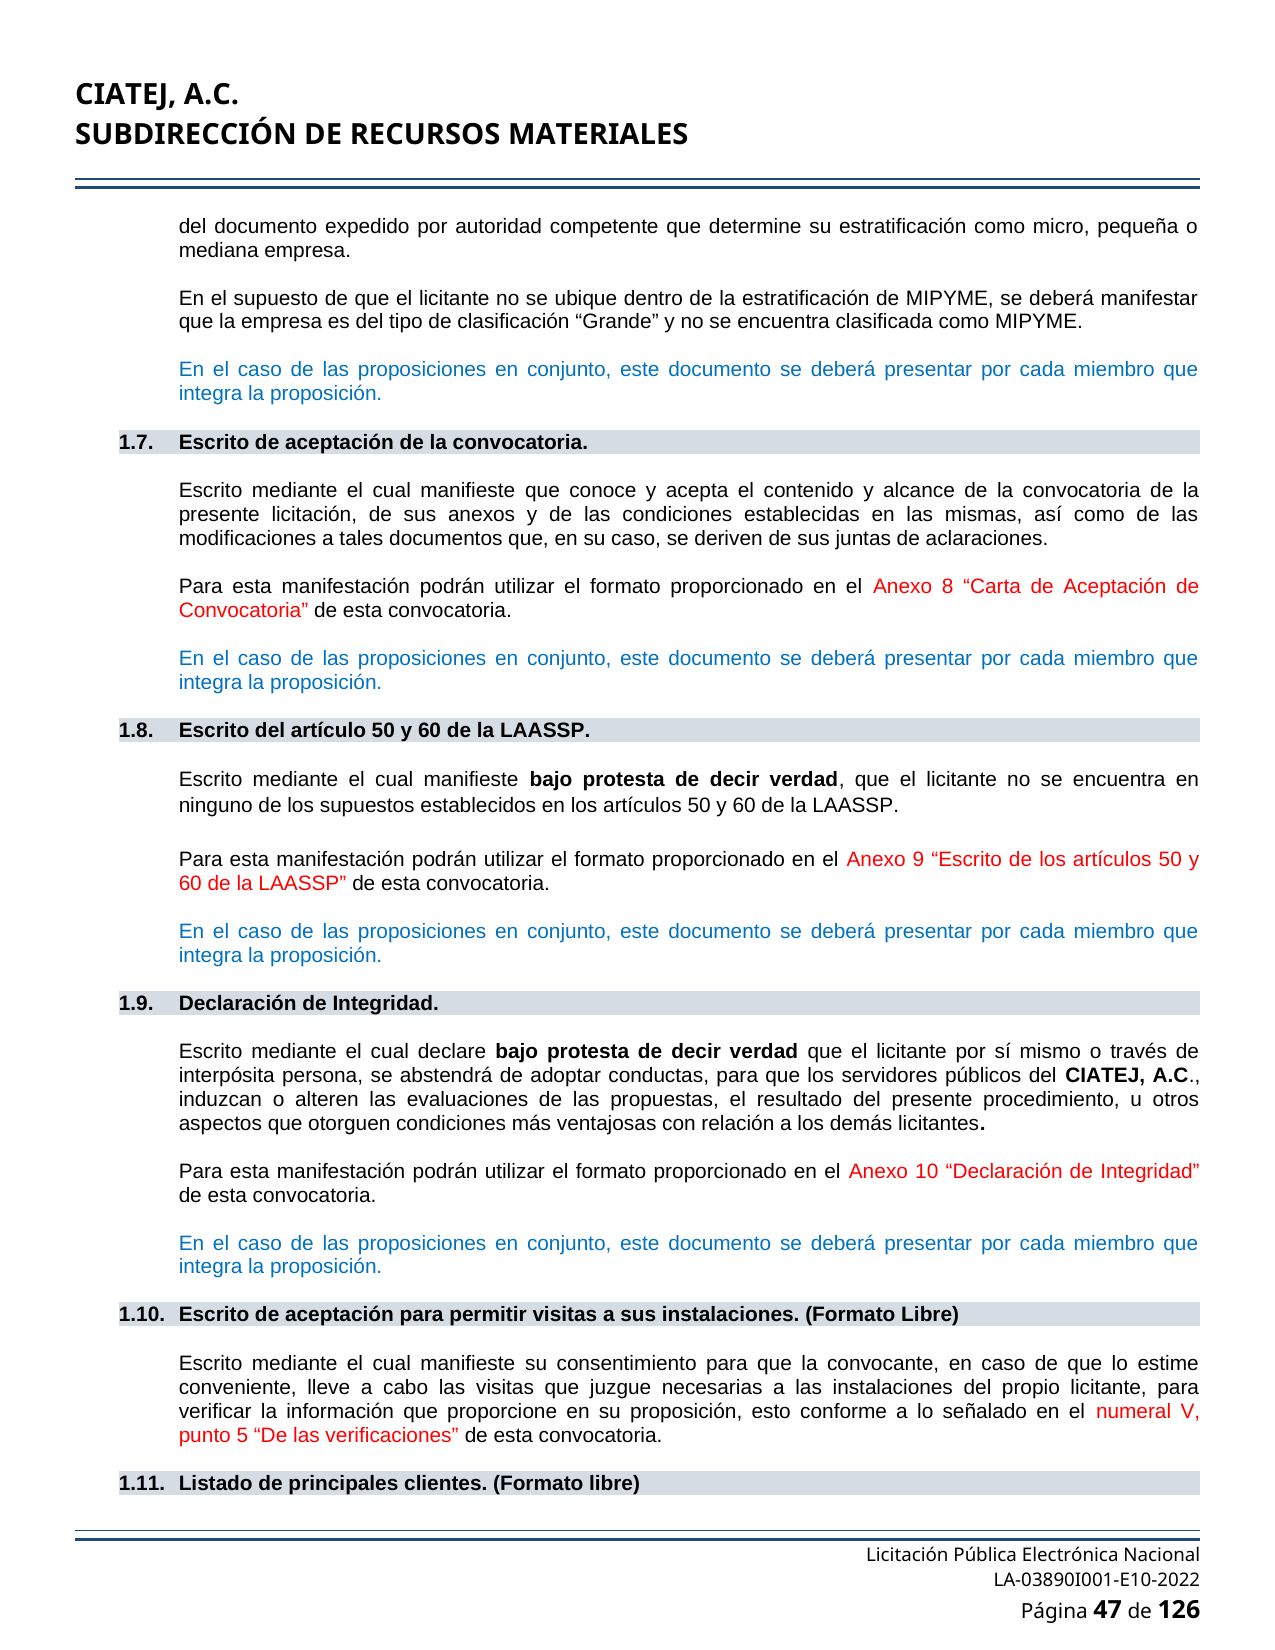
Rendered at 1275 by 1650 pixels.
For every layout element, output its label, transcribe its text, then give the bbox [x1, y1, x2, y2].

list En el caso de las proposiciones en conjunto, este documento se deberá presentar por cada miembro que integra la proposición. [178, 646, 1200, 694]
list Escrito de aceptación para permitir visitas a sus instalaciones. (Formato Libre) [119, 1302, 1200, 1326]
list Escrito mediante el cual manifieste su consentimiento para que la convocante, en caso de que lo estime conveniente, lleve a cabo las visitas que juzgue necesarias a las instalaciones del propio licitante, para verificar la información que proporcione en su proposición, esto conforme a lo señalado en el numeral V, punto 5 “De las verificaciones” de esta convocatoria. [178, 1351, 1200, 1447]
list En el caso de las proposiciones en conjunto, este documento se deberá presentar por cada miembro que integra la proposición. [178, 919, 1200, 967]
list Escrito mediante el cual manifieste que conoce y acepta el contenido y alcance de la convocatoria de la presente licitación, de sus anexos y de las condiciones establecidas en las mismas, así como de las modificaciones a tales documentos que, en su caso, se deriven de sus juntas de aclaraciones. [178, 478, 1200, 550]
list En el caso de las proposiciones en conjunto, este documento se deberá presentar por cada miembro que integra la proposición. [178, 357, 1200, 405]
list Para esta manifestación podrán utilizar el formato proporcionado en el Anexo 8 “Carta de Aceptación de Convocatoria” de esta convocatoria. [178, 574, 1200, 622]
list Para esta manifestación podrán utilizar el formato proporcionado en el Anexo 10 “Declaración de Integridad” de esta convocatoria. [178, 1158, 1200, 1206]
list Escrito mediante el cual declare bajo protesta de decir verdad que el licitante por sí mismo o través de interpósita persona, se abstendrá de adoptar conductas, para que los servidores públicos del CIATEJ, A.C., induzcan o alteren las evaluaciones de las propuestas, el resultado del presente procedimiento, u otros aspectos que otorguen condiciones más ventajosas con relación a los demás licitantes. [178, 1039, 1200, 1134]
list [178, 213, 1200, 261]
list Escrito de aceptación de la convocatoria. [119, 430, 1200, 454]
subtitle Escrito mediante el cual manifieste bajo protesta de decir verdad, que el licitante no se encuentra en ninguno de los supuestos establecidos en los artículos 50 y 60 de la LAASSP. [178, 767, 1200, 817]
list Para esta manifestación podrán utilizar el formato proporcionado en el Anexo 9 “Escrito de los artículos 50 y 60 de la LAASSP” de esta convocatoria. [178, 847, 1200, 895]
list En el caso de las proposiciones en conjunto, este documento se deberá presentar por cada miembro que integra la proposición. [178, 1230, 1200, 1278]
list En el supuesto de que el licitante no se ubique dentro de la estratificación de MIPYME, se deberá manifestar que la empresa es del tipo de clasificación “Grande” y no se encuentra clasificada como MIPYME. [178, 285, 1200, 333]
list Listado de principales clientes. (Formato libre) [119, 1471, 1200, 1495]
list Declaración de Integridad. [119, 991, 1200, 1015]
list Escrito del artículo 50 y 60 de la LAASSP. [119, 718, 1200, 742]
